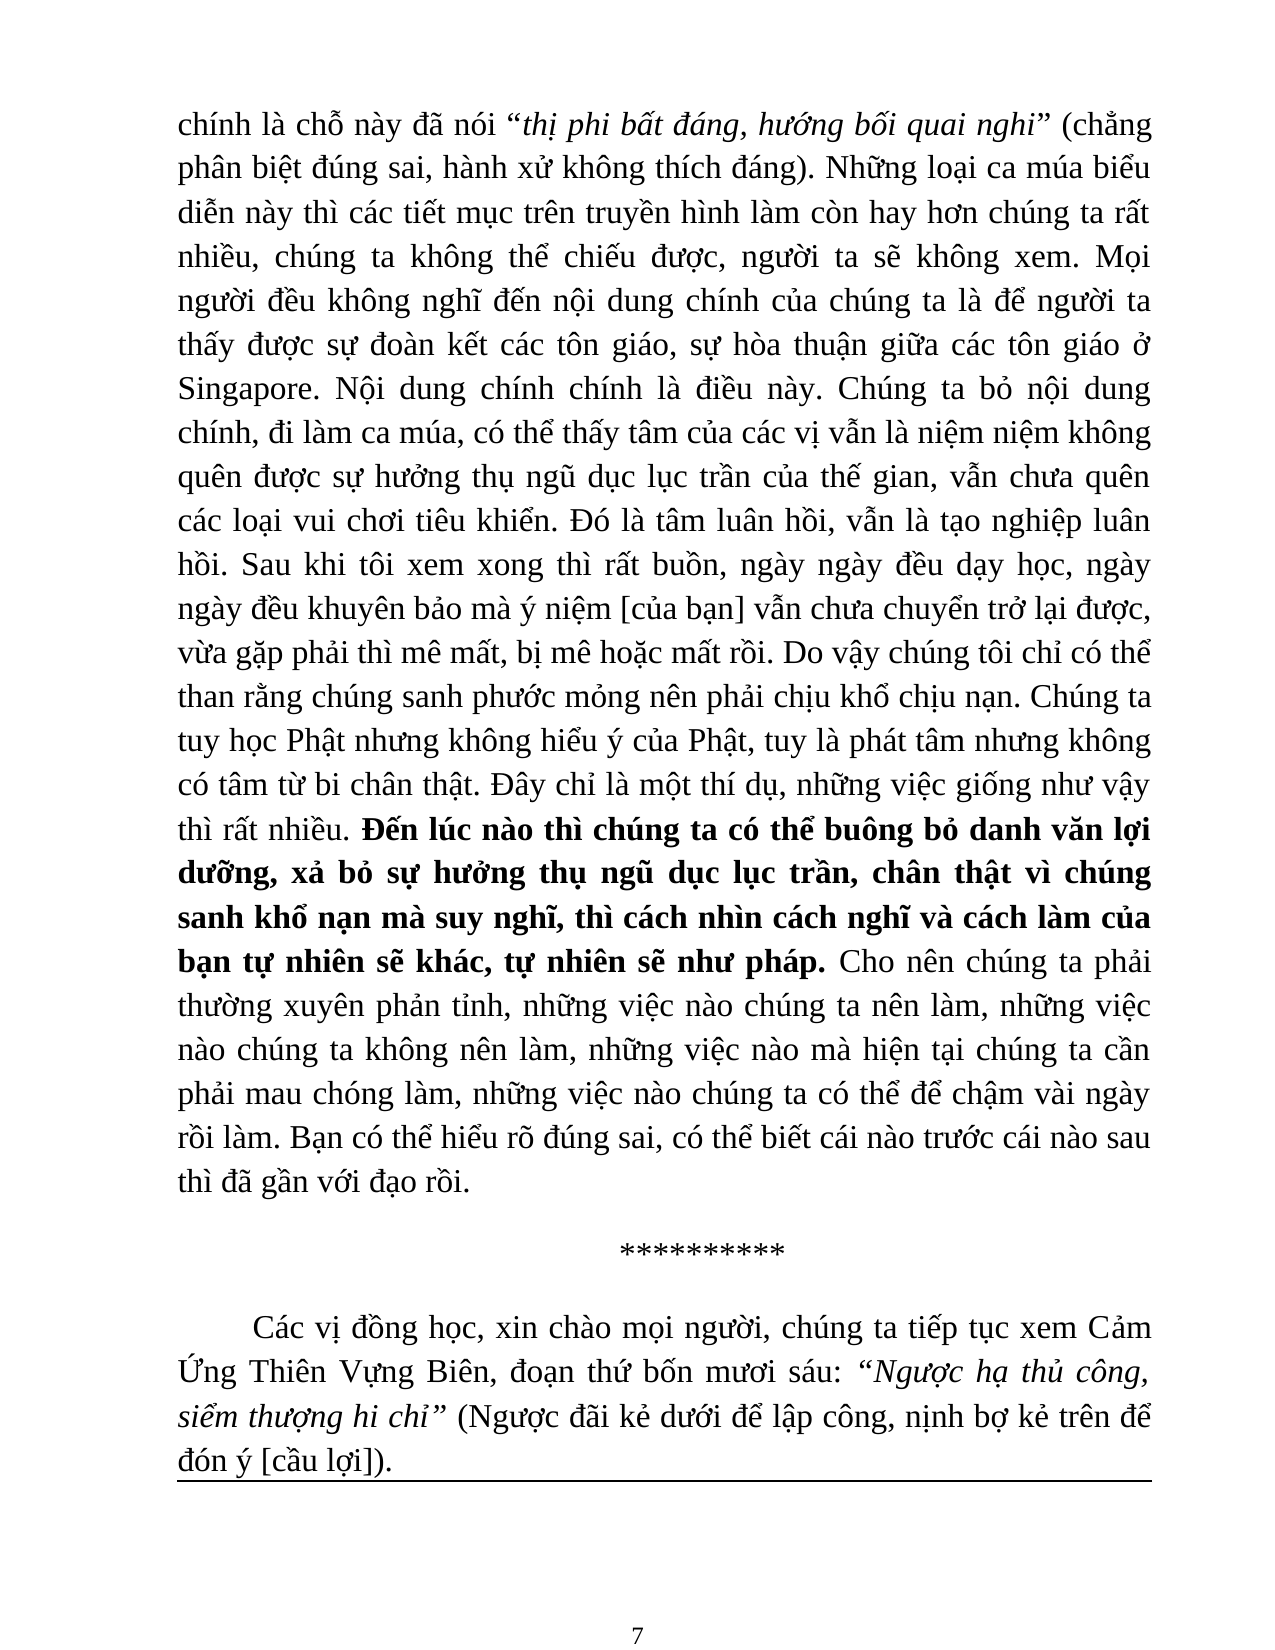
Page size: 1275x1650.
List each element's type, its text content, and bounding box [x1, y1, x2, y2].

text ********** [177, 1234, 1152, 1273]
text Các vị đồng học, xin chào mọi người, chúng ta tiếp tục xem Cảm Ứng Thiên Vựng Biên, đoạn thứ bốn mươi sáu: “Ngược hạ thủ công, siểm thượng hi chỉ” (Ngược đãi kẻ dưới để lập công, nịnh bợ kẻ trên để đón ý [cầu lợi]). [177, 1308, 1152, 1480]
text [177, 104, 1152, 1199]
